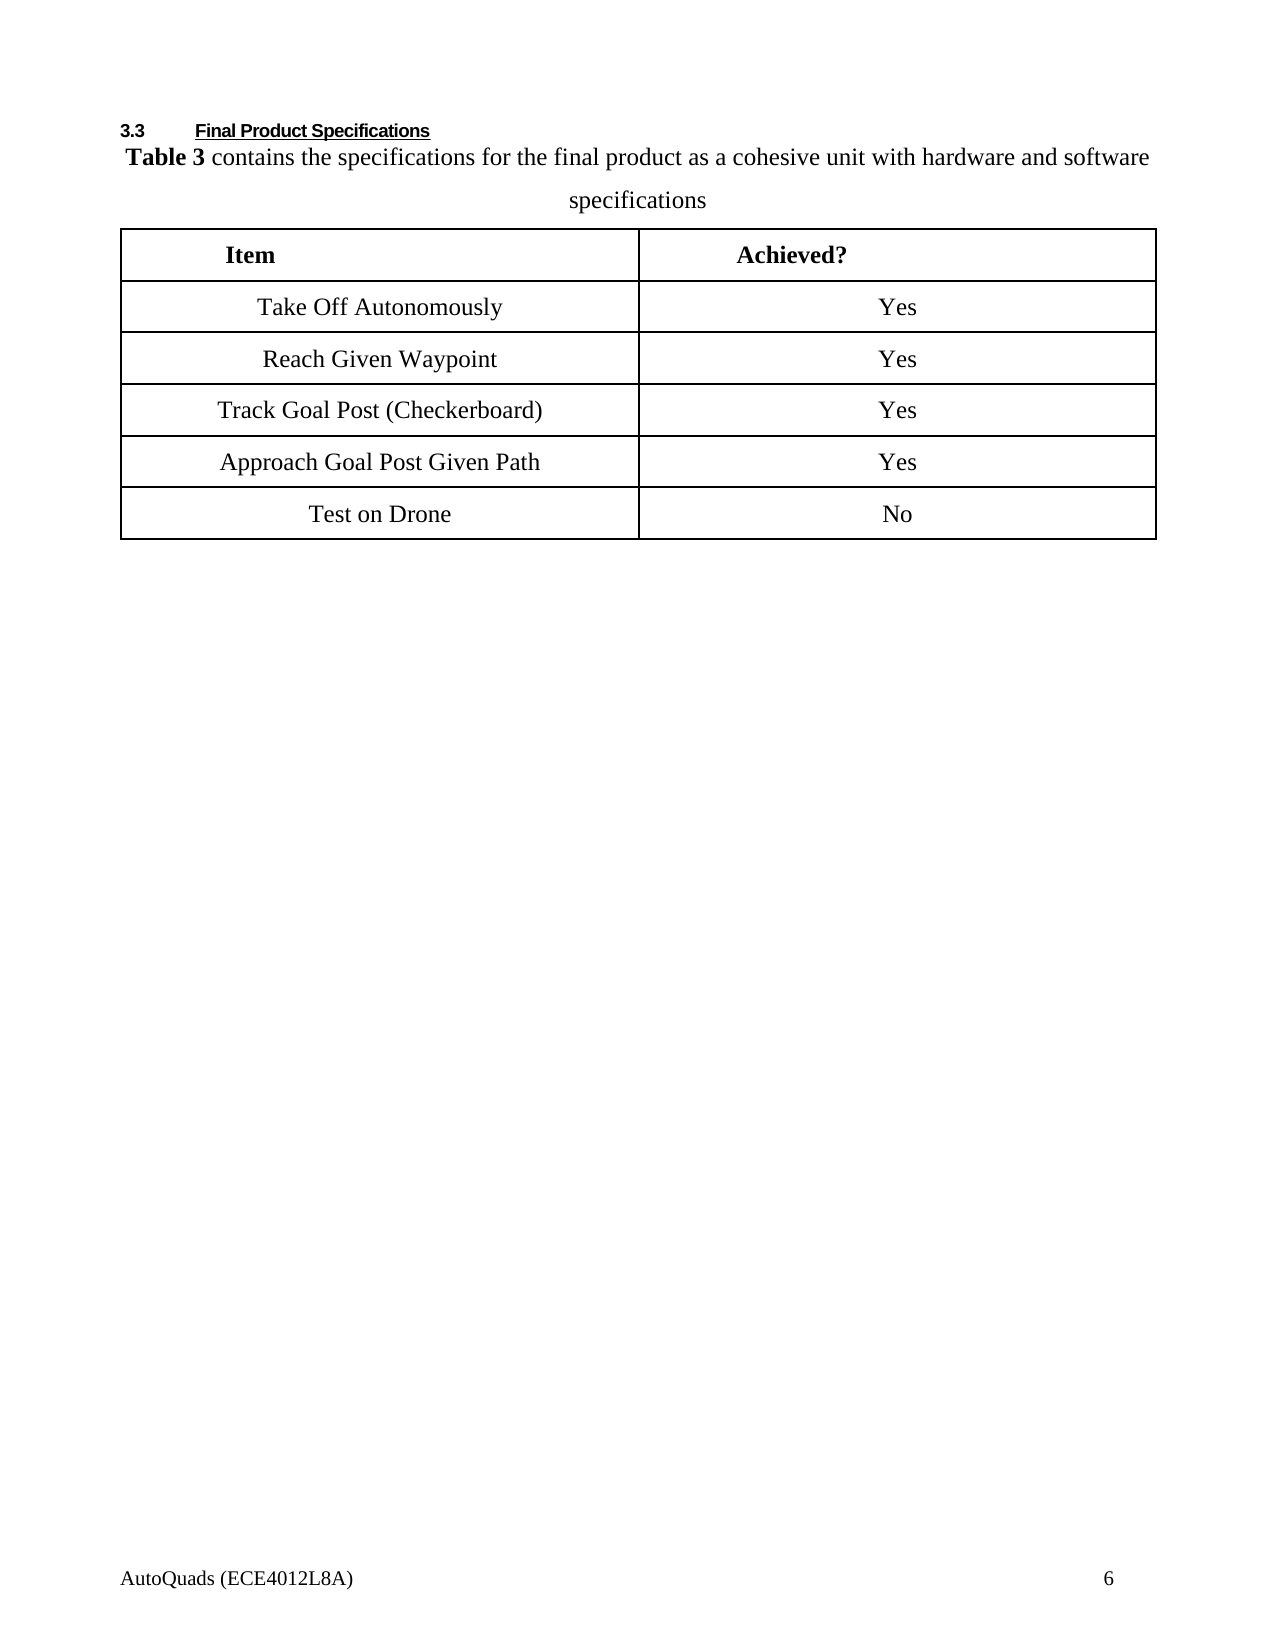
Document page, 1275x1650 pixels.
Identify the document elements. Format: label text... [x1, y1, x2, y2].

table_cell Track Goal Post (Checkerboard) [122, 385, 638, 434]
table_cell No [640, 488, 1155, 538]
text Table 3 contains the specifications for the final product as a cohesive unit with hardware and software specifications [120, 142, 1155, 213]
table_header Item [122, 230, 638, 279]
table_cell Reach Given Waypoint [122, 333, 638, 383]
table_cell Take Off Autonomously [122, 282, 638, 331]
table_cell Yes [640, 437, 1155, 486]
table_cell Approach Goal Post Given Path [122, 437, 638, 486]
table_cell Yes [640, 385, 1155, 434]
table_cell Test on Drone [122, 488, 638, 538]
table_cell Yes [640, 333, 1155, 383]
table_cell Yes [640, 282, 1155, 331]
table_header Achieved? [640, 230, 1155, 279]
subtitle 3.3 Final Product Specifications [120, 120, 1192, 142]
